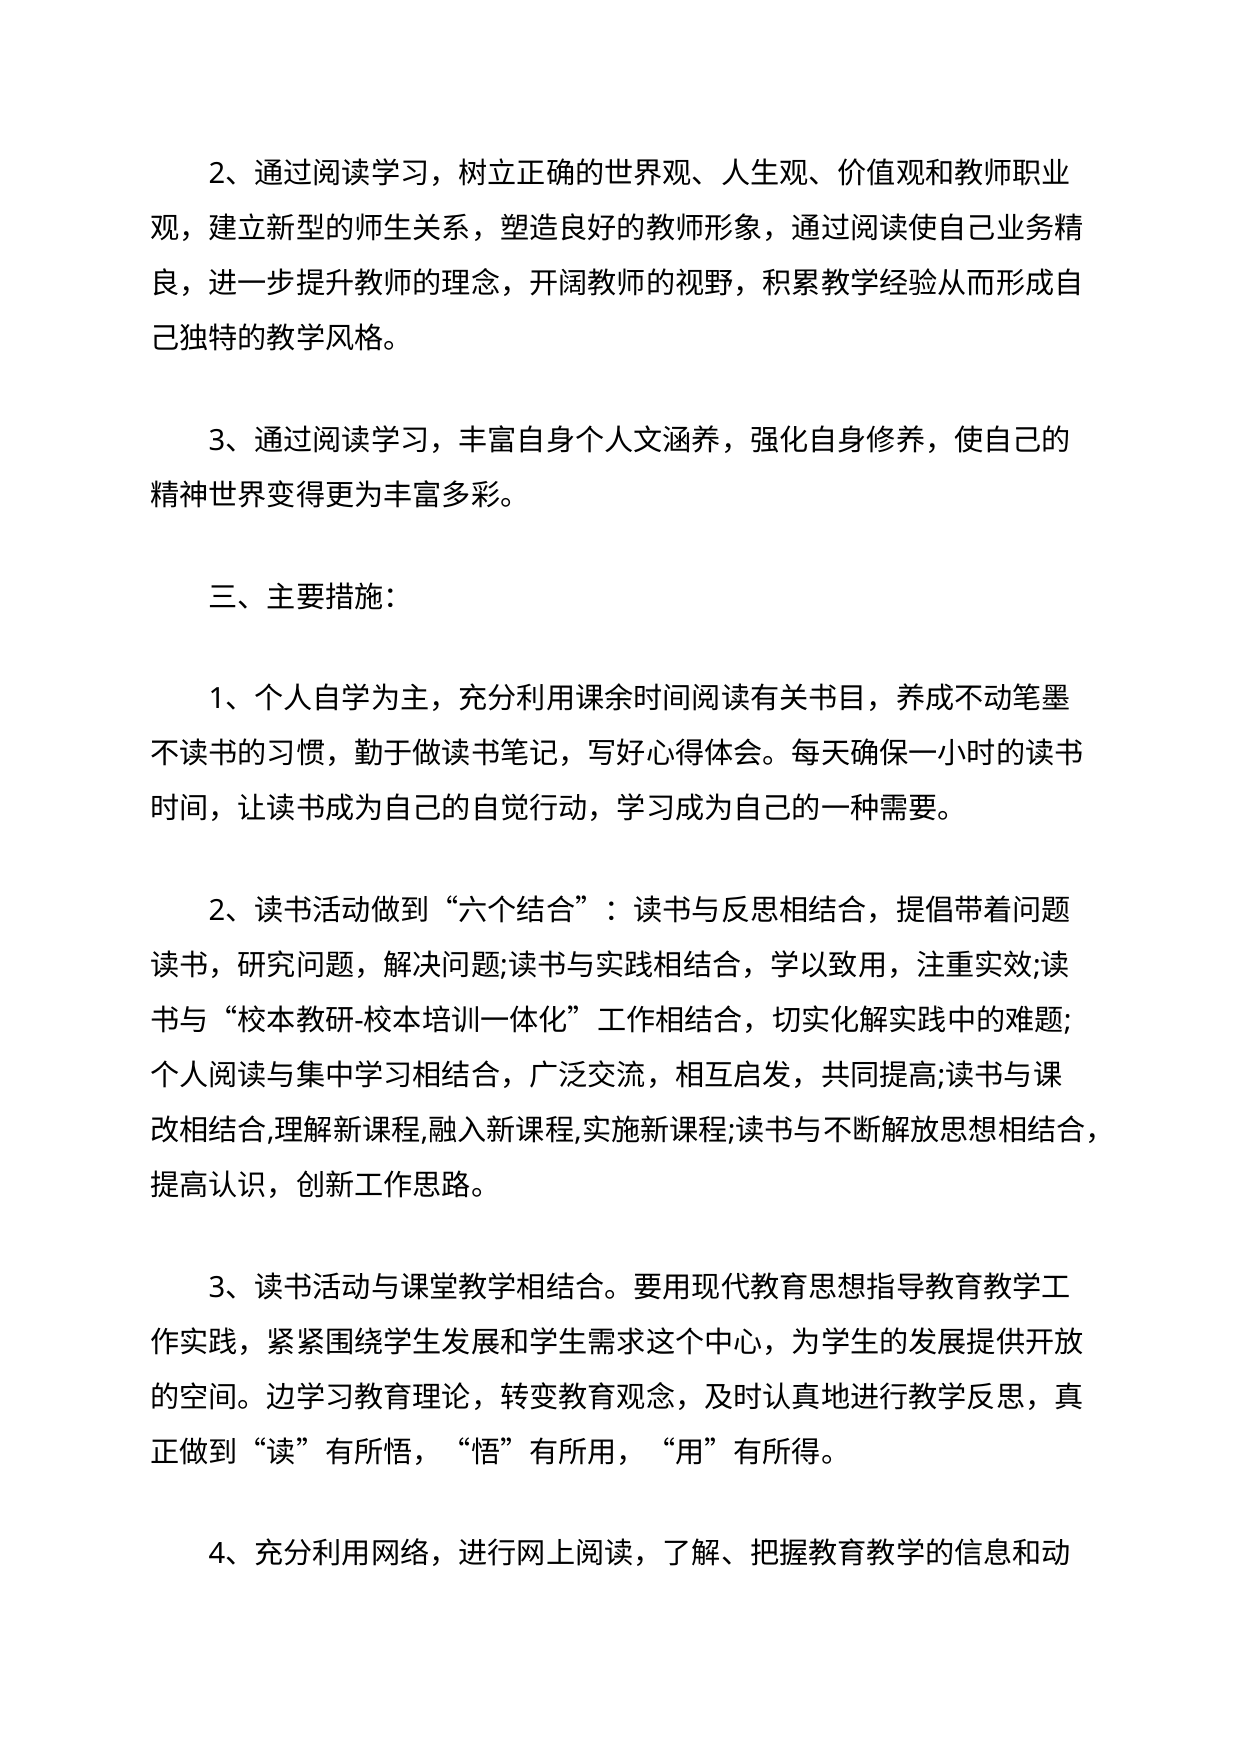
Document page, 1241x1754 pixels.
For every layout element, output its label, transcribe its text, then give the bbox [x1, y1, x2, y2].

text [150, 1530, 1090, 1572]
text 2、读书活动做到“六个结合”：读书与反思相结合，提倡带着问题读书，研究问题，解决问题;读书与实践相结合，学以致用，注重实效;读书与“校本教研-校本培训一体化”工作相结合，切实化解实践中的难题;个人阅读与集中学习相结合，广泛交流，相互启发，共同提高;读书与课改相结合,理解新课程,融入新课程,实施新课程;读书与不断解放思想相结合，提高认识，创新工作思路。 [150, 887, 1090, 1204]
text 1、个人自学为主，充分利用课余时间阅读有关书目，养成不动笔墨不读书的习惯，勤于做读书笔记，写好心得体会。每天确保一小时的读书时间，让读书成为自己的自觉行动，学习成为自己的一种需要。 [150, 675, 1090, 827]
text 3、读书活动与课堂教学相结合。要用现代教育思想指导教育教学工作实践，紧紧围绕学生发展和学生需求这个中心，为学生的发展提供开放的空间。边学习教育理论，转变教育观念，及时认真地进行教学反思，真正做到“读”有所悟，“悟”有所用，“用”有所得。 [150, 1263, 1090, 1471]
text 3、通过阅读学习，丰富自身个人文涵养，强化自身修养，使自己的精神世界变得更为丰富多彩。 [150, 417, 1090, 514]
text 2、通过阅读学习，树立正确的世界观、人生观、价值观和教师职业观，建立新型的师生关系，塑造良好的教师形象，通过阅读使自己业务精良，进一步提升教师的理念，开阔教师的视野，积累教学经验从而形成自己独特的教学风格。 [150, 150, 1090, 357]
text 三、主要措施： [150, 573, 1090, 616]
